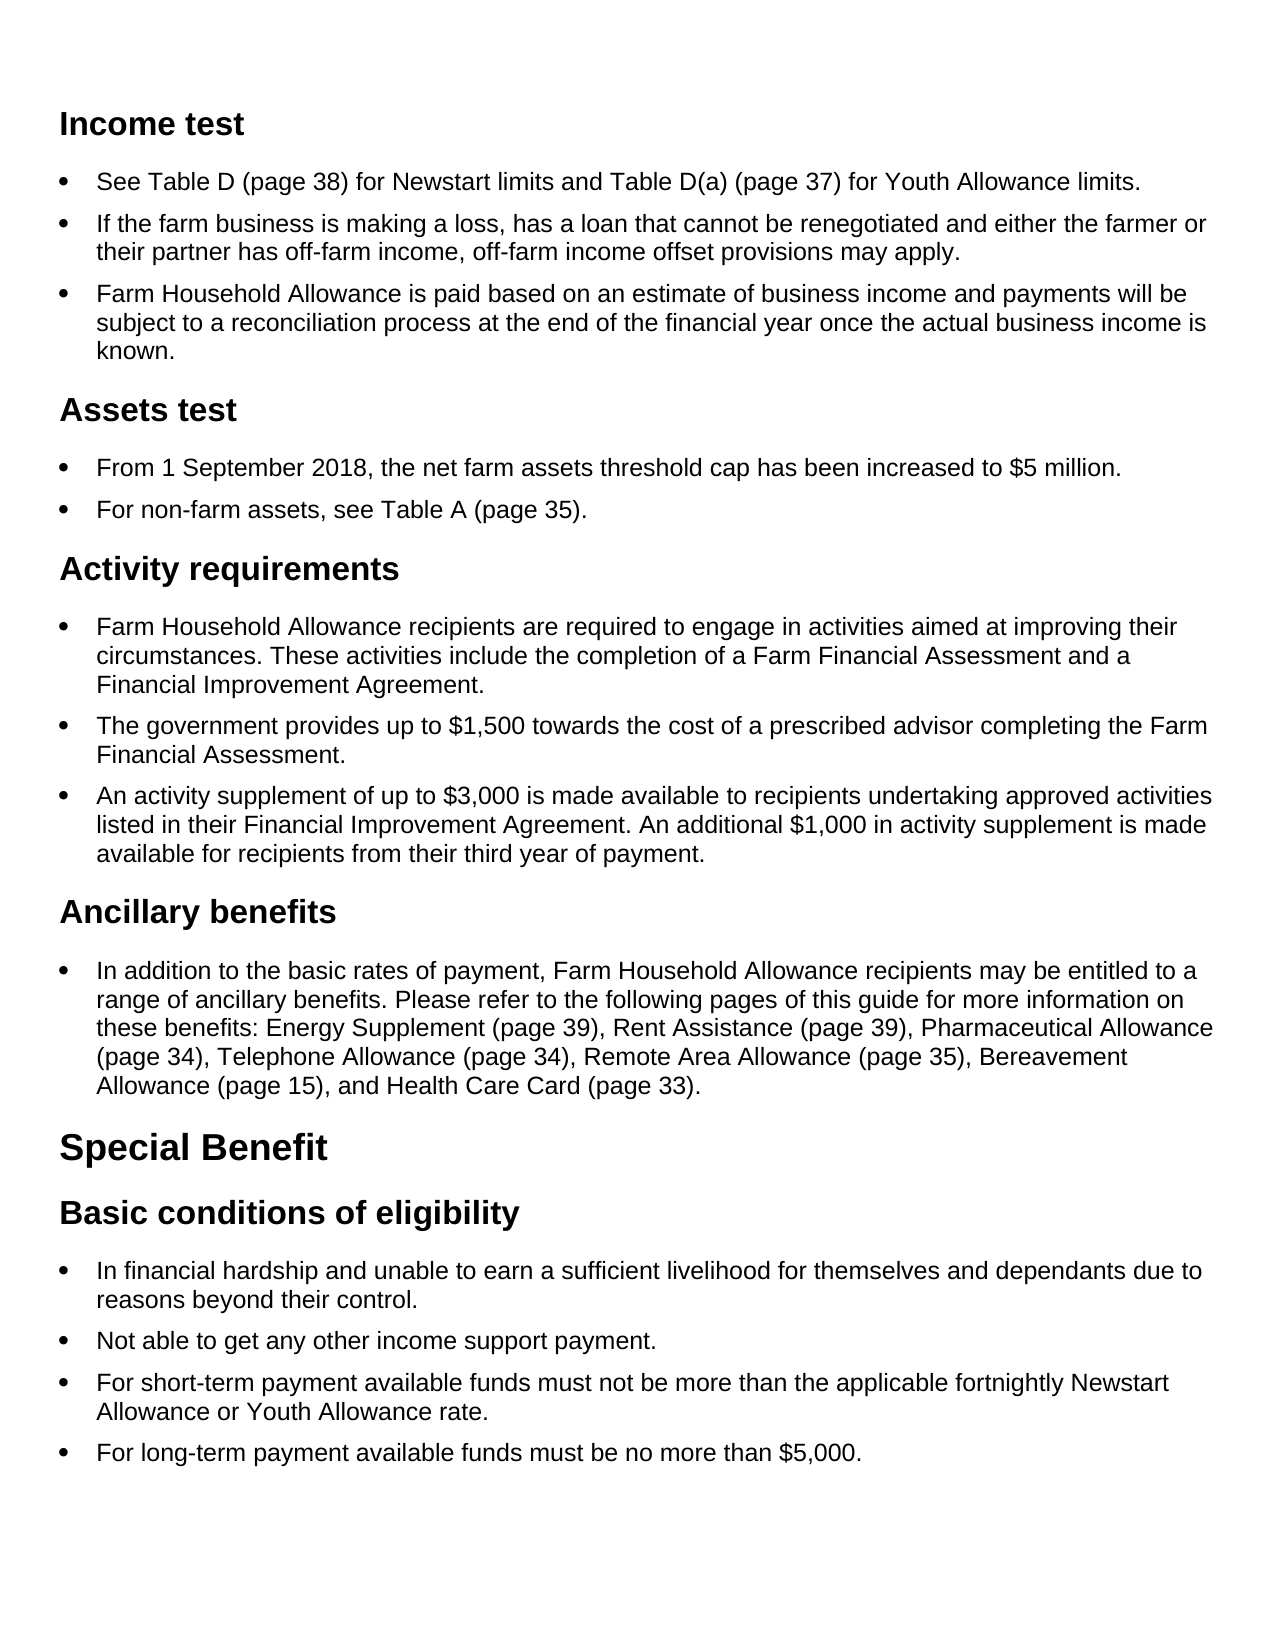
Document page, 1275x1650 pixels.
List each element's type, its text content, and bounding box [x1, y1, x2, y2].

list An activity supplement of up to $3,000 is made available to recipients undertaking approved activities listed in their Financial Improvement Agreement. An additional $1,000 in activity supplement is made available for recipients from their third year of payment. [59, 781, 1216, 867]
subtitle Income test [59, 104, 1216, 142]
list In addition to the basic rates of payment, Farm Household Allowance recipients may be entitled to a range of ancillary benefits. Please refer to the following pages of this guide for more information on these benefits: Energy Supplement (page 39), Rent Assistance (page 39), Pharmaceutical Allowance (page 34), Telephone Allowance (page 34), Remote Area Allowance (page 35), Bereavement Allowance (page 15), and Health Care Card (page 33). [59, 956, 1216, 1100]
list For short-term payment available funds must not be more than the applicable fortnightly Newstart Allowance or Youth Allowance rate. [59, 1368, 1216, 1425]
list In financial hardship and unable to earn a sufficient livelihood for themselves and dependants due to reasons beyond their control. [59, 1256, 1216, 1314]
subtitle Activity requirements [59, 549, 1216, 587]
list Farm Household Allowance is paid based on an estimate of business income and payments will be subject to a reconciliation process at the end of the financial year once the actual business income is known. [59, 279, 1216, 365]
list The government provides up to $1,500 towards the cost of a prescribed advisor completing the Farm Financial Assessment. [59, 711, 1216, 768]
subtitle Assets test [59, 390, 1216, 428]
subtitle Ancillary benefits [59, 892, 1216, 931]
subtitle Special Benefit [59, 1125, 1216, 1168]
list See Table D (page 38) for Newstart limits and Table D(a) (page 37) for Youth Allowance limits. [59, 167, 1216, 196]
list Farm Household Allowance recipients are required to engage in activities aimed at improving their circumstances. These activities include the completion of a Farm Financial Assessment and a Financial Improvement Agreement. [59, 612, 1216, 698]
list From 1 September 2018, the net farm assets threshold cap has been increased to $5 million. [59, 453, 1216, 482]
subtitle Basic conditions of eligibility [59, 1193, 1216, 1231]
list Not able to get any other income support payment. [59, 1326, 1216, 1355]
list If the farm business is making a loss, has a loan that cannot be renegotiated and either the farmer or their partner has off-farm income, off-farm income offset provisions may apply. [59, 208, 1216, 266]
list For long-term payment available funds must be no more than $5,000. [59, 1438, 1216, 1467]
list For non-farm assets, see Table A (page 35). [59, 495, 1216, 524]
